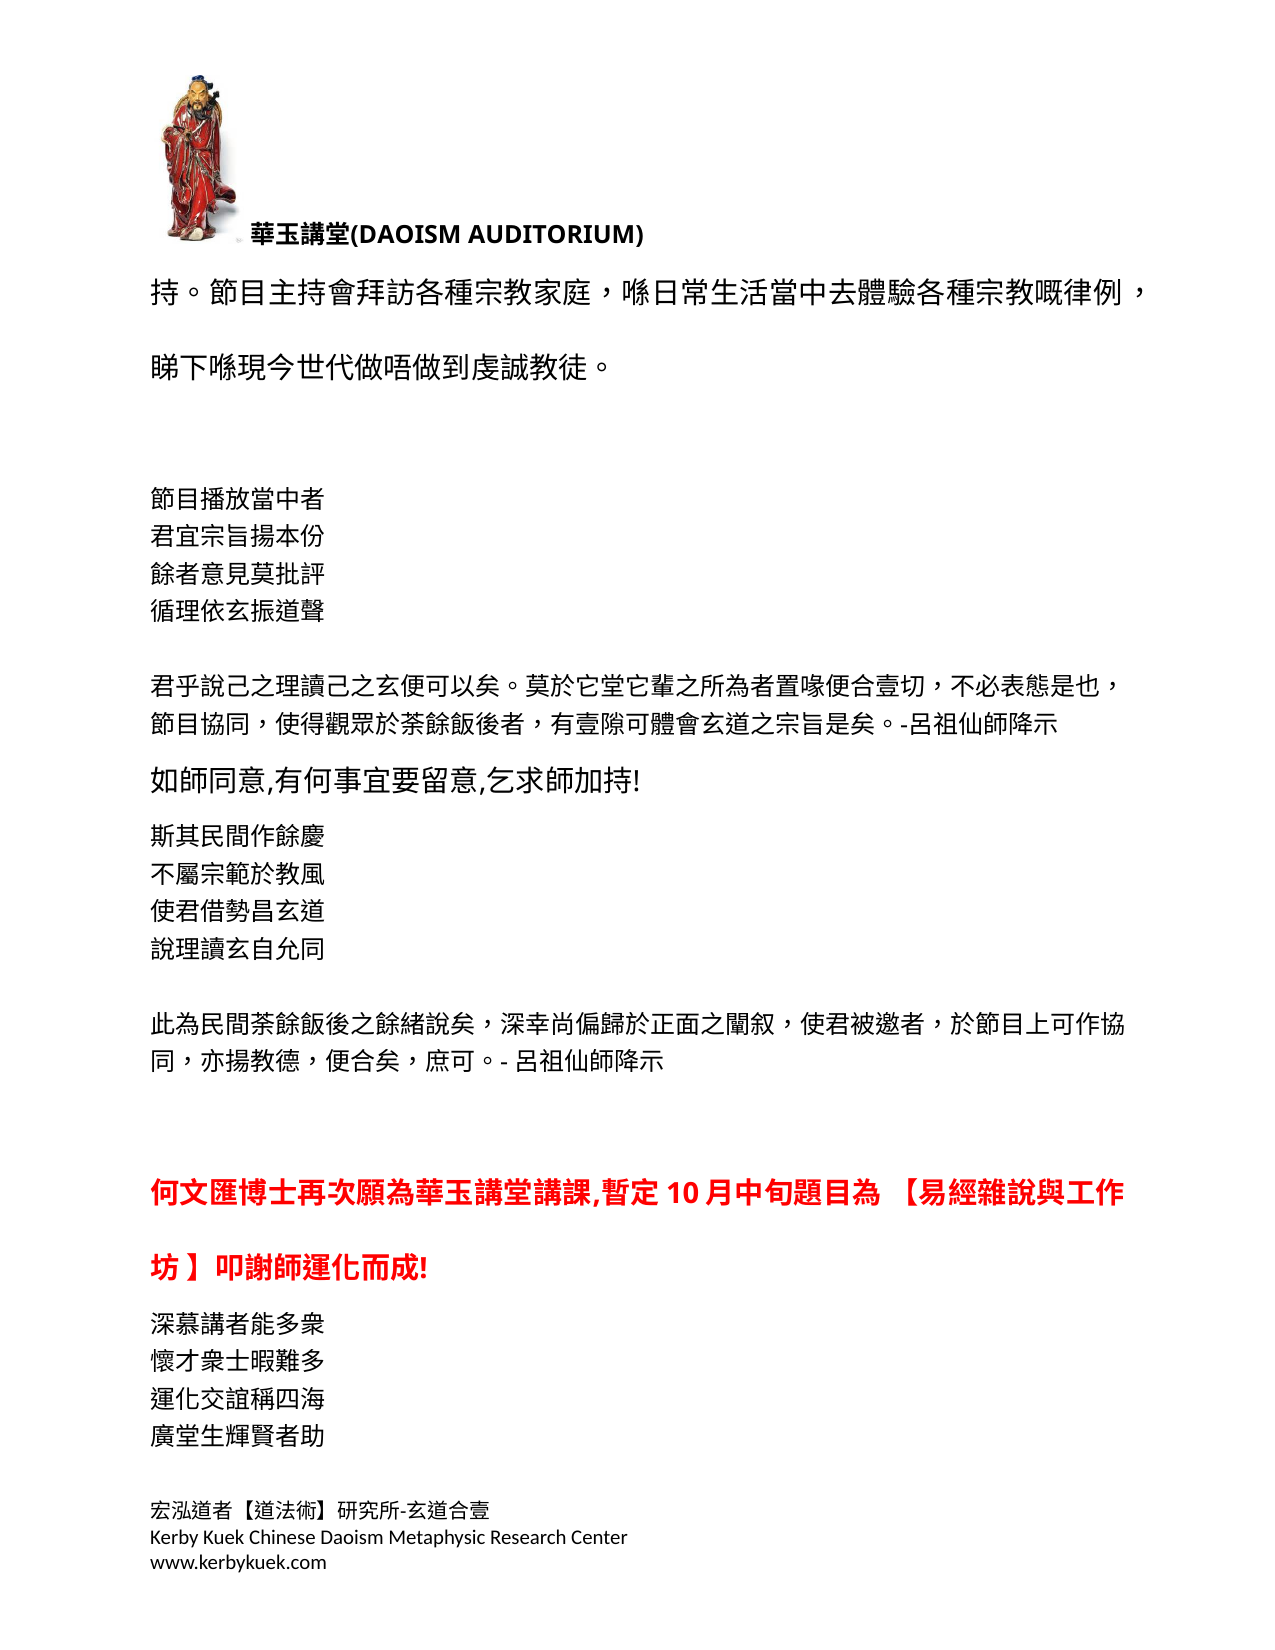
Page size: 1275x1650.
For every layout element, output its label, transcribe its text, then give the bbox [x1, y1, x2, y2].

text 餘者意見莫批評 [150, 554, 1125, 591]
text 君宜宗旨揚本份 [150, 516, 1125, 554]
text 不屬宗範於教風 [150, 854, 1125, 891]
text 此為民間荼餘飯後之餘緒說矣，深幸尚偏歸於正面之闡叙，使君被邀者，於節目上可作協同，亦揚教德，便合矣，庶可。- 呂祖仙師降示 [150, 1004, 1125, 1079]
text 斯其民間作餘慶 [150, 816, 1125, 854]
text 廣堂生輝賢者助 [150, 1416, 1125, 1454]
text 深慕講者能多衆 [150, 1304, 1125, 1341]
text 說理讀玄自允同 [150, 929, 1125, 966]
picture [150, 75, 244, 244]
text 循理依玄振道聲 [150, 591, 1125, 629]
text 君乎說己之理讀己之玄便可以矣。莫於它堂它輩之所為者置喙便合壹切，不必表態是也，節目協同，使得觀眾於荼餘飯後者，有壹隙可體會玄道之宗旨是矣。-呂祖仙師降示 [150, 666, 1125, 741]
text 如師同意,有何事宜要留意,乞求師加持! [150, 741, 1125, 816]
text 懷才衆士暇難多 [150, 1341, 1125, 1379]
text 節目播放當中者 [150, 479, 1125, 516]
text 《虔誠到爆》（Life of Devout Believer），係香港電視娛樂製作嘅資訊節目，2017年6月10號開始逢禮拜六23:00-23:30喺ViuTV播，由李健宏主持。節目主持會拜訪各種宗教家庭，喺日常生活當中去體驗各種宗教嘅律例，睇下喺現今世代做唔做到虔誠教徒。 [150, 254, 1125, 404]
text 使君借勢昌玄道 [150, 891, 1125, 929]
text 運化交誼稱四海 [150, 1379, 1125, 1416]
text 何文匯博士再次願為華玉講堂講課,暫定10月中旬題目為 【易經雜說與工作坊 】叩謝師運化而成! [150, 1154, 1125, 1304]
